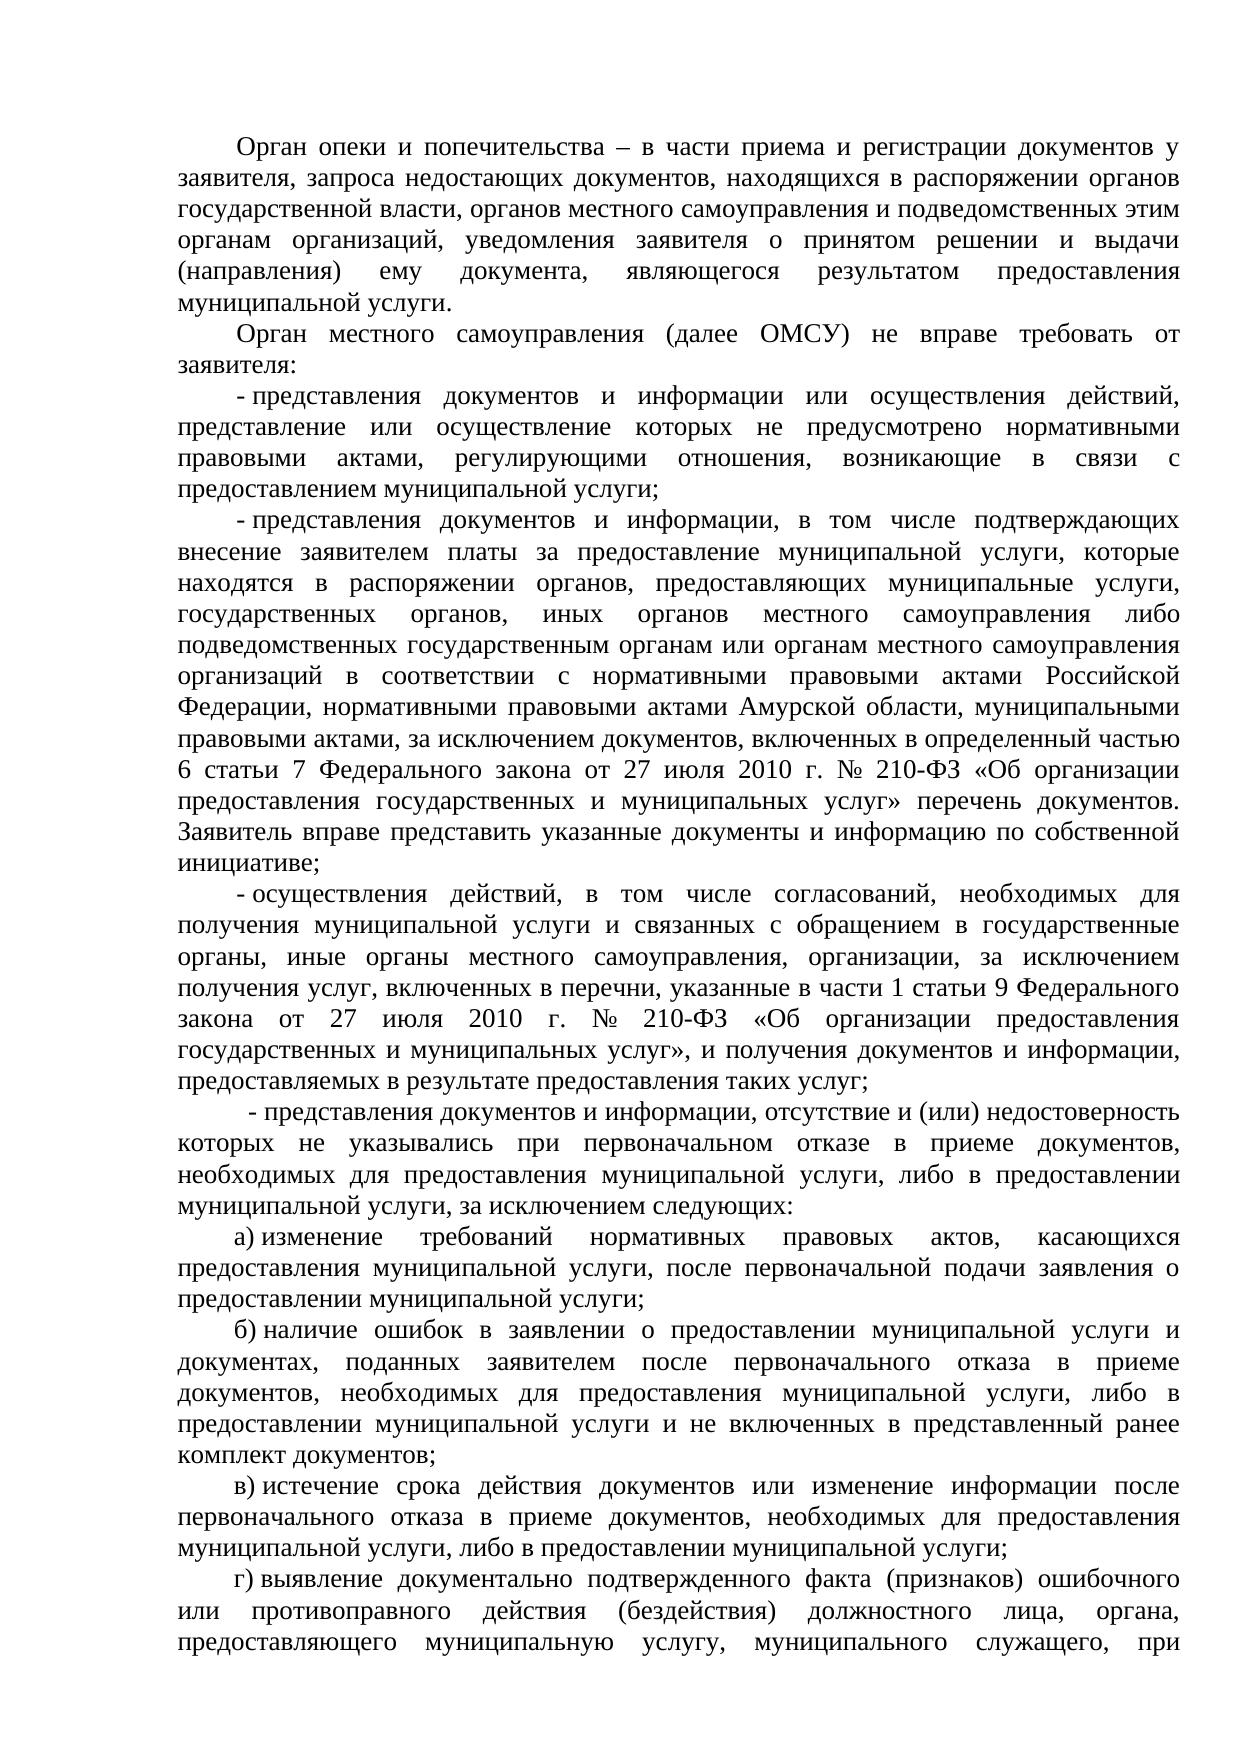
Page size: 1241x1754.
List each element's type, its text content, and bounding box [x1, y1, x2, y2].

text а) изменение требований нормативных правовых актов, касающихся предоставления муниципальной услуги, после первоначальной подачи заявления о предоставлении муниципальной услуги; [177, 1220, 1181, 1313]
text - представления документов и информации или осуществления действий, представление или осуществление которых не предусмотрено нормативными правовыми актами, регулирующими отношения, возникающие в связи с предоставлением муниципальной услуги; [177, 379, 1181, 504]
text - представления документов и информации, в том числе подтверждающих внесение заявителем платы за предоставление муниципальной услуги, которые находятся в распоряжении органов, предоставляющих муниципальные услуги, государственных органов, иных органов местного самоуправления либо подведомственных государственным органам или органам местного самоуправления организаций в соответствии с нормативными правовыми актами Российской Федерации, нормативными правовыми актами Амурской области, муниципальными правовыми актами, за исключением документов, включенных в определенный частью 6 статьи 7 Федерального закона от 27 июля 2010 г. № 210-ФЗ «Об организации предоставления государственных и муниципальных услуг» перечень документов. Заявитель вправе представить указанные документы и информацию по собственной инициативе; [177, 504, 1181, 877]
text б) наличие ошибок в заявлении о предоставлении муниципальной услуги и документах, поданных заявителем после первоначального отказа в приеме документов, необходимых для предоставления муниципальной услуги, либо в предоставлении муниципальной услуги и не включенных в представленный ранее комплект документов; [177, 1313, 1181, 1469]
text Орган местного самоуправления (далее ОМСУ) не вправе требовать от заявителя: [177, 317, 1181, 379]
text Орган опеки и попечительства – в части приема и регистрации документов у заявителя, запроса недостающих документов, находящихся в распоряжении органов государственной власти, органов местного самоуправления и подведомственных этим органам организаций, уведомления заявителя о принятом решении и выдачи (направления) ему документа, являющегося результатом предоставления муниципальной услуги. [177, 130, 1181, 317]
text в) истечение срока действия документов или изменение информации после первоначального отказа в приеме документов, необходимых для предоставления муниципальной услуги, либо в предоставлении муниципальной услуги; [177, 1469, 1181, 1563]
text - представления документов и информации, отсутствие и (или) недостоверность которых не указывались при первоначальном отказе в приеме документов, необходимых для предоставления муниципальной услуги, либо в предоставлении муниципальной услуги, за исключением следующих: [177, 1095, 1181, 1220]
text - осуществления действий, в том числе согласований, необходимых для получения муниципальной услуги и связанных с обращением в государственные органы, иные органы местного самоуправления, организации, за исключением получения услуг, включенных в перечни, указанные в части 1 статьи 9 Федерального закона от 27 июля 2010 г. № 210-ФЗ «Об организации предоставления государственных и муниципальных услуг», и получения документов и информации, предоставляемых в результате предоставления таких услуг; [177, 877, 1181, 1095]
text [177, 1563, 1181, 1656]
